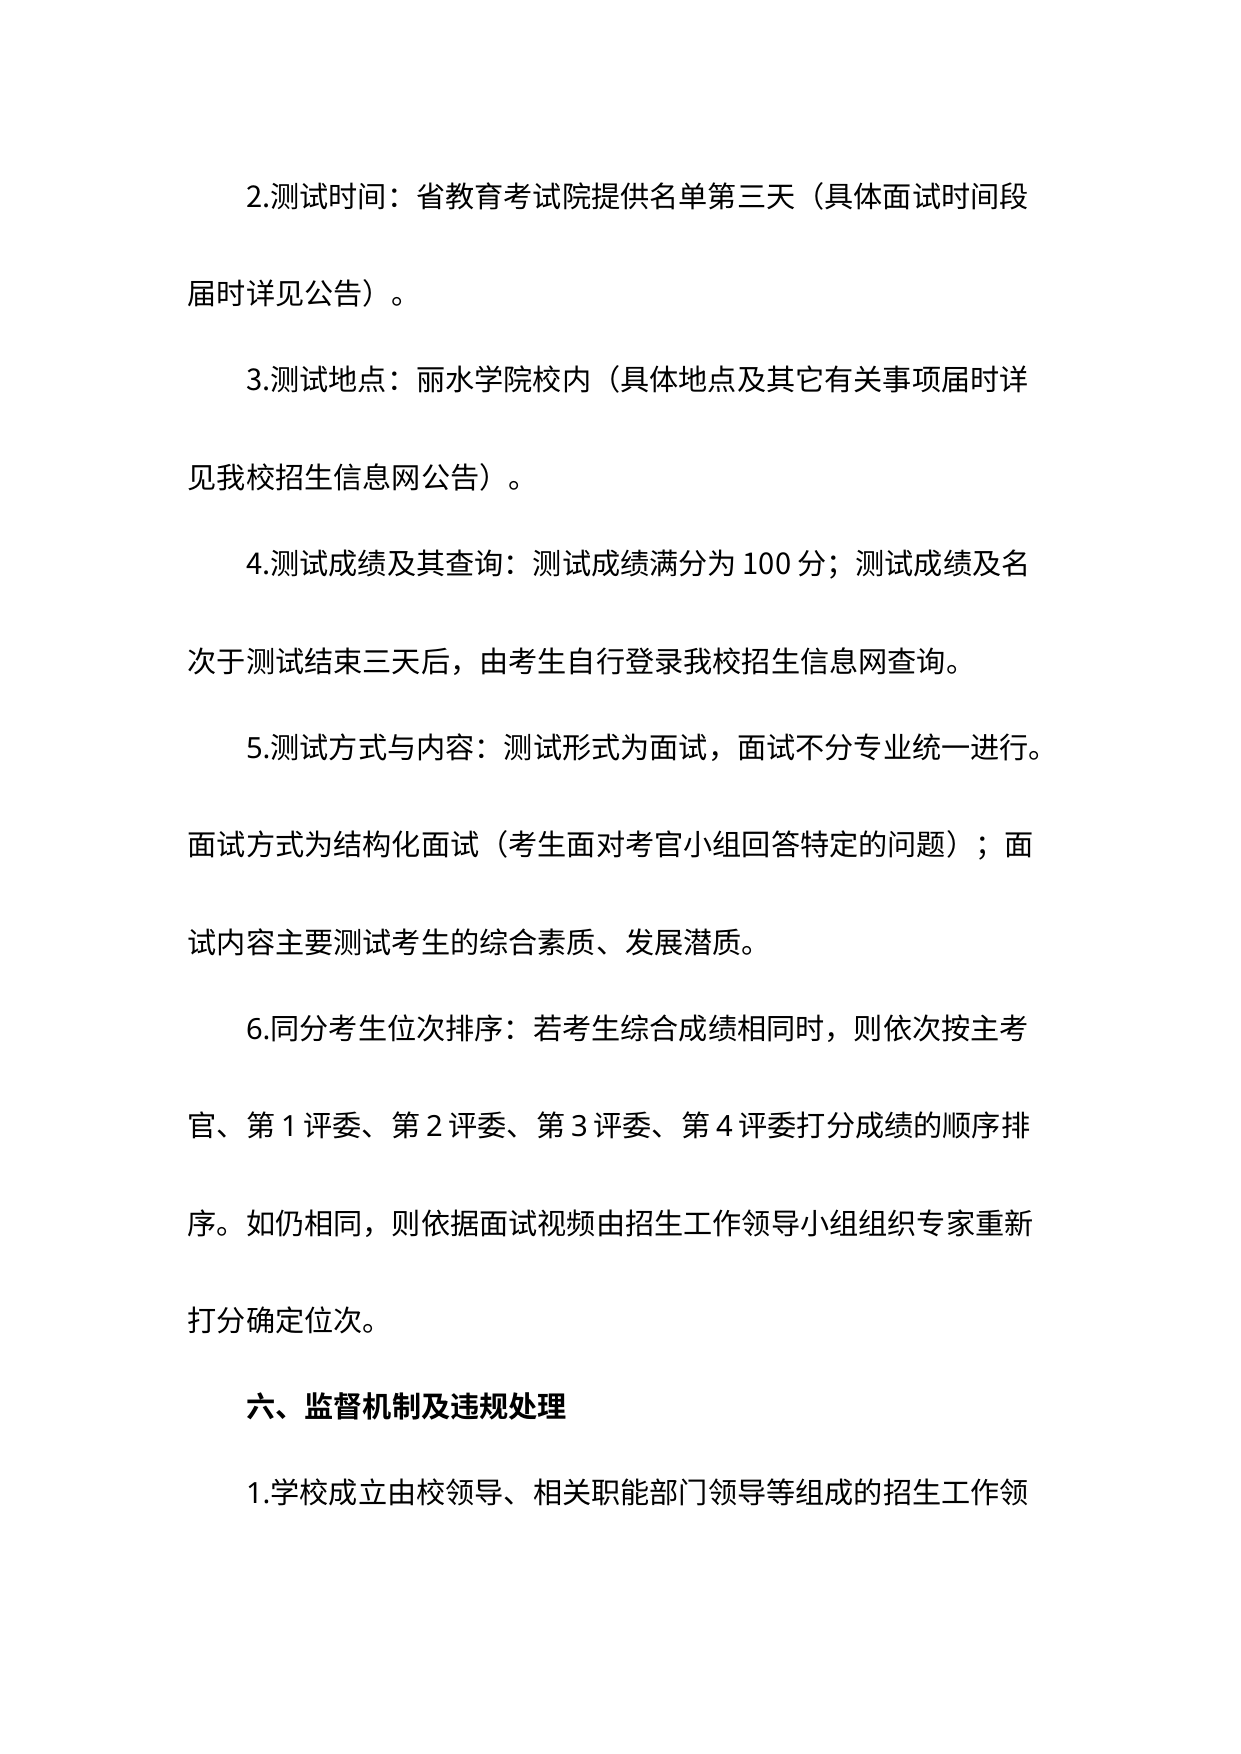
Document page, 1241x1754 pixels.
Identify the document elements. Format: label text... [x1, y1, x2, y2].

text 2.测试时间：省教育考试院提供名单第三天（具体面试时间段届时详见公告）。 [187, 162, 1053, 324]
text 5.测试方式与内容：测试形式为面试，面试不分专业统一进行。面试方式为结构化面试（考生面对考官小组回答特定的问题）；面试内容主要测试考生的综合素质、发展潜质。 [187, 713, 1053, 973]
text 4.测试成绩及其查询：测试成绩满分为100分；测试成绩及名次于测试结束三天后，由考生自行登录我校招生信息网查询。 [187, 529, 1053, 692]
text 3.测试地点：丽水学院校内（具体地点及其它有关事项届时详见我校招生信息网公告）。 [187, 346, 1053, 508]
text 6.同分考生位次排序：若考生综合成绩相同时，则依次按主考官、第1评委、第2评委、第3评委、第4评委打分成绩的顺序排序。如仍相同，则依据面试视频由招生工作领导小组组织专家重新打分确定位次。 [187, 994, 1053, 1352]
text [187, 1459, 1053, 1524]
list 监督机制及违规处理 [187, 1373, 1053, 1438]
